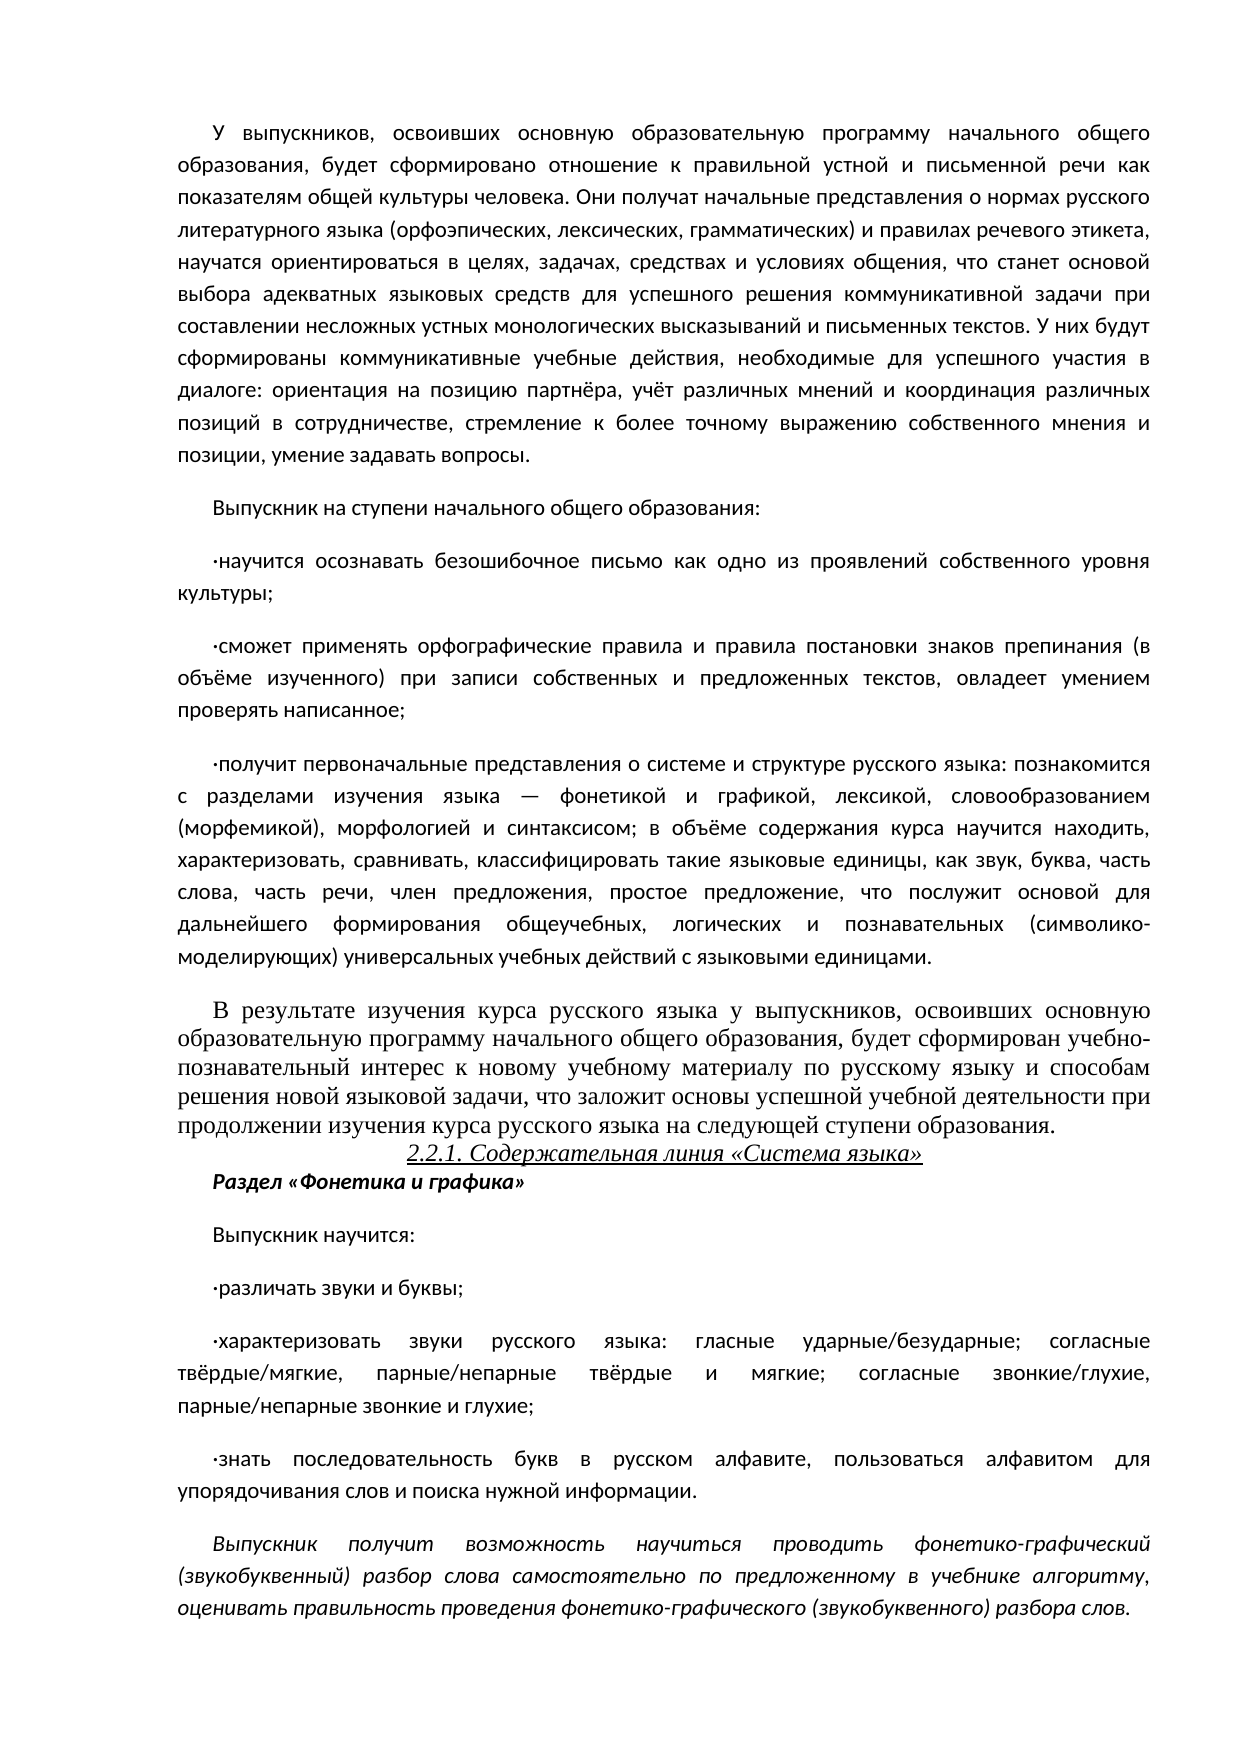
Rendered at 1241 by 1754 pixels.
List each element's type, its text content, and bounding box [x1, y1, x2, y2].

text ·знать последовательность букв в русском алфавите, пользоваться алфавитом для упорядочивания слов и поиска нужной информации. [177, 1444, 1152, 1504]
text Выпускник научится: [177, 1220, 1152, 1248]
text ·получит первоначальные представления о системе и структуре русского языка: познакомится с разделами изучения языка — фонетикой и графикой, лексикой, словообразованием (морфемикой), морфологией и синтаксисом; в объёме содержания курса научится находить, характеризовать, сравнивать, классифицировать такие языковые единицы, как звук, буква, часть слова, часть речи, член предложения, простое предложение, что послужит основой для дальнейшего формирования общеучебных, логических и познавательных (символико-моделирующих) универсальных учебных действий с языковыми единицами. [177, 749, 1152, 970]
text ·различать звуки и буквы; [177, 1273, 1152, 1301]
text В результате изучения курса русского языка у выпускников, освоивших основную образовательную программу начального общего образования, будет сформирован учебно-познавательный интерес к новому учебному материалу по русскому языку и способам решения новой языковой задачи, что заложит основы успешной учебной деятельности при продолжении изучения курса русского языка на следующей ступени образования. [177, 995, 1152, 1138]
text Выпускник получит возможность научиться проводить фонетико-графический (звукобуквенный) разбор слова самостоятельно по предложенному в учебнике алгоритму, оценивать правильность проведения фонетико-графического (звукобуквенного) разбора слов. [177, 1529, 1152, 1621]
text ·научится осознавать безошибочное письмо как одно из проявлений собственного уровня культуры; [177, 546, 1152, 606]
text У выпускников, освоивших основную образовательную программу начального общего образования, будет сформировано отношение к правильной устной и письменной речи как показателям общей культуры человека. Они получат начальные представления о нормах русского литературного языка (орфоэпических, лексических, грамматических) и правилах речевого этикета, научатся ориентироваться в целях, задачах, средствах и условиях общения, что станет основой выбора адекватных языковых средств для успешного решения коммуникативной задачи при составлении несложных устных монологических высказываний и письменных текстов. У них будут сформированы коммуникативные учебные действия, необходимые для успешного участия в диалоге: ориентация на позицию партнёра, учёт различных мнений и координация различных позиций в сотрудничестве, стремление к более точному выражению собственного мнения и позиции, умение задавать вопросы. [177, 118, 1152, 468]
text ·характеризовать звуки русского языка: гласные ударные/безударные; согласные твёрдые/мягкие, парные/непарные твёрдые и мягкие; согласные звонкие/глухие, парные/непарные звонкие и глухие; [177, 1326, 1152, 1419]
text 2.2.1. Содержательная линия «Система языка» [177, 1138, 1152, 1167]
text Раздел «Фонетика и графика» [177, 1167, 1152, 1195]
text ·сможет применять орфографические правила и правила постановки знаков препинания (в объёме изученного) при записи собственных и предложенных текстов, овладеет умением проверять написанное; [177, 631, 1152, 724]
text Выпускник на ступени начального общего образования: [177, 493, 1152, 521]
